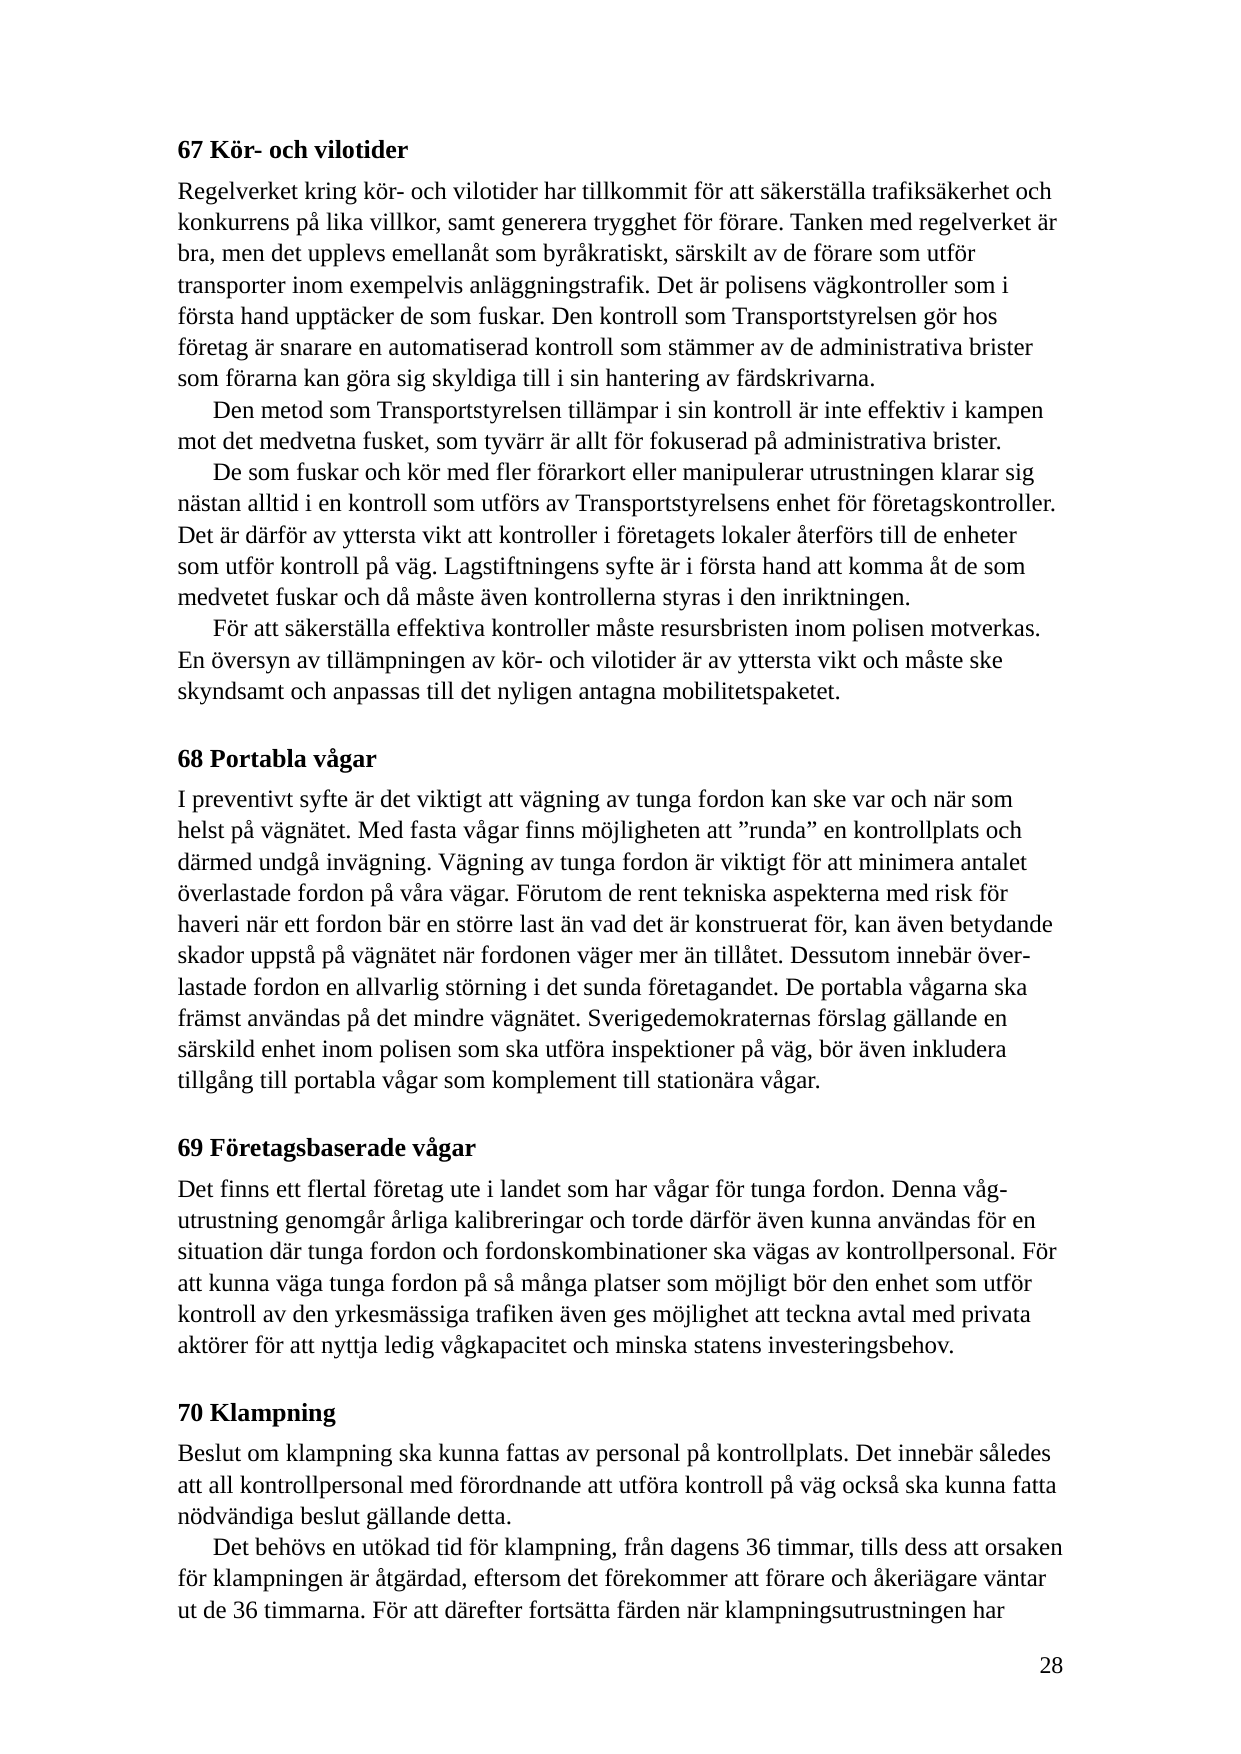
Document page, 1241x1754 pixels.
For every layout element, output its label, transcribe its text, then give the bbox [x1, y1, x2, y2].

subtitle 68 Portabla vågar [177, 742, 1063, 773]
subtitle 70 Klampning [177, 1396, 1063, 1428]
text Det finns ett flertal företag ute i landet som har vågar för tunga fordon. Denna vågutrustning genomgår årliga kalibreringar och torde därför även kunna användas för en situation där tunga fordon och fordonskombinationer ska vägas av kontrollpersonal. För att kunna väga tunga fordon på så många platser som möjligt bör den enhet som utför kontroll av den yrkesmässiga trafiken även ges möjlighet att teckna avtal med privata aktörer för att nyttja ledig vågkapacitet och minska statens investeringsbehov. [177, 1171, 1063, 1359]
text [177, 1530, 1063, 1623]
text Regelverket kring kör- och vilotider har tillkommit för att säkerställa trafiksäkerhet och konkurrens på lika villkor, samt generera trygghet för förare. Tanken med regelverket är bra, men det upplevs emellanåt som byråkratiskt, särskilt av de förare som utför transporter inom exempelvis anläggningstrafik. Det är polisens vägkontroller som i första hand upptäcker de som fuskar. Den kontroll som Transportstyrelsen gör hos företag är snarare en automatiserad kontroll som stämmer av de administrativa brister som förarna kan göra sig skyldiga till i sin hantering av färdskrivarna. [177, 173, 1063, 392]
subtitle 69 Företagsbaserade vågar [177, 1132, 1063, 1163]
text I preventivt syfte är det viktigt att vägning av tunga fordon kan ske var och när som helst på vägnätet. Med fasta vågar finns möjligheten att ”runda” en kontrollplats och därmed undgå invägning. Vägning av tunga fordon är viktigt för att minimera antalet överlastade fordon på våra vägar. Förutom de rent tekniska aspekterna med risk för haveri när ett fordon bär en större last än vad det är konstruerat för, kan även betydande skador uppstå på vägnätet när fordonen väger mer än tillåtet. Dessutom innebär överlastade fordon en allvarlig störning i det sunda företagandet. De portabla vågarna ska främst användas på det mindre vägnätet. Sverigedemokraternas förslag gällande en särskild enhet inom polisen som ska utföra inspektioner på väg, bör även inkludera tillgång till portabla vågar som komplement till stationära vågar. [177, 782, 1063, 1094]
text Den metod som Transportstyrelsen tillämpar i sin kontroll är inte effektiv i kampen mot det medvetna fusket, som tyvärr är allt för fokuserad på administrativa brister. [177, 392, 1063, 455]
text De som fuskar och kör med fler förarkort eller manipulerar utrustningen klarar sig nästan alltid i en kontroll som utförs av Transportstyrelsens enhet för företagskontroller. Det är därför av yttersta vikt att kontroller i företagets lokaler återförs till de enheter som utför kontroll på väg. Lagstiftningens syfte är i första hand att komma åt de som medvetet fuskar och då måste även kontrollerna styras i den inriktningen. [177, 455, 1063, 611]
subtitle 67 Kör- och vilotider [177, 134, 1063, 165]
text För att säkerställa effektiva kontroller måste resursbristen inom polisen motverkas. En översyn av tillämpningen av kör- och vilotider är av yttersta vikt och måste ske skyndsamt och anpassas till det nyligen antagna mobilitetspaketet. [177, 611, 1063, 705]
text Beslut om klampning ska kunna fattas av personal på kontrollplats. Det innebär således att all kontrollpersonal med förordnande att utföra kontroll på väg också ska kunna fatta nödvändiga beslut gällande detta. [177, 1436, 1063, 1530]
